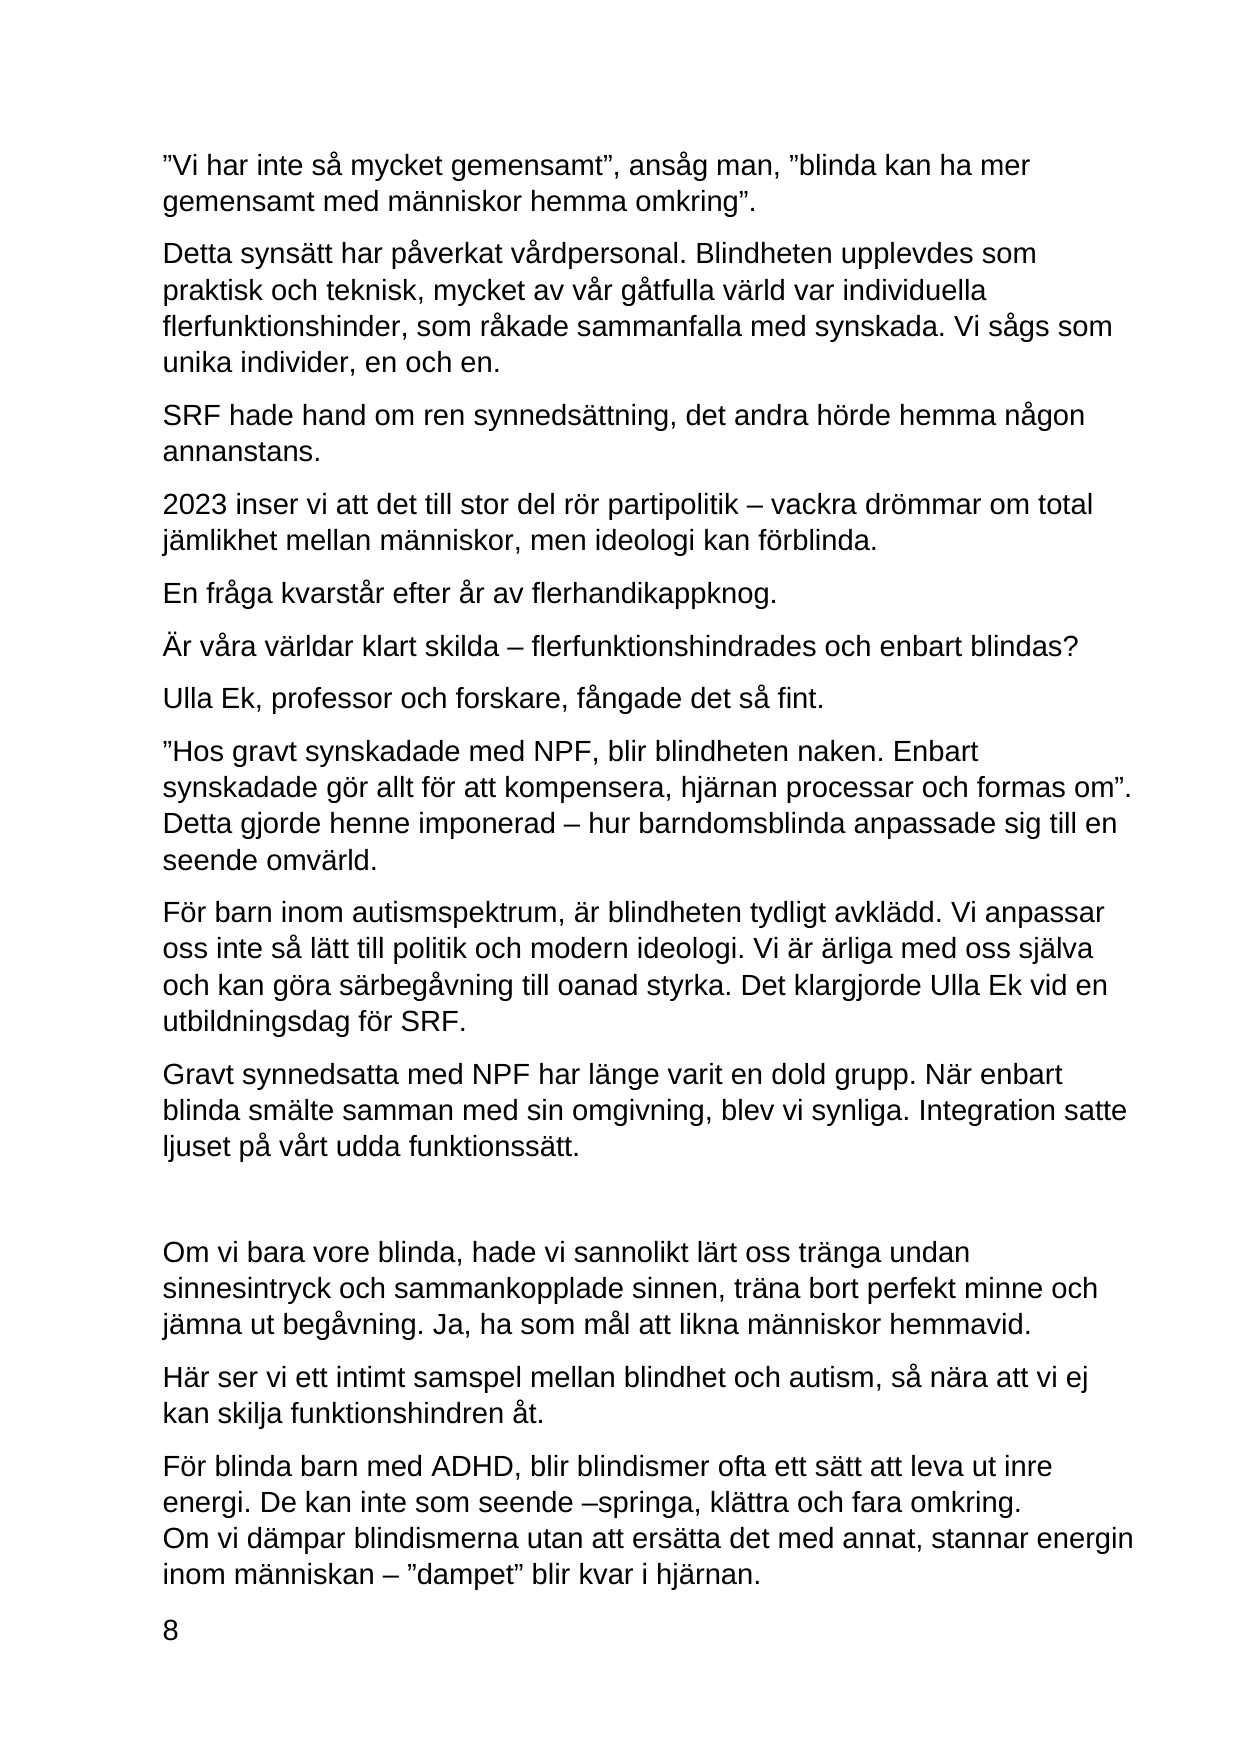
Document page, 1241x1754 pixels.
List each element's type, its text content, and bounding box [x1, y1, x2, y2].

text Om vi bara vore blinda, hade vi sannolikt lärt oss tränga undan sinnesintryck och sammankopplade sinnen, träna bort perfekt minne och jämna ut begåvning. Ja, ha som mål att likna människor hemmavid. [162, 1234, 1137, 1340]
text ”Vi har inte så mycket gemensamt”, ansåg man, ”blinda kan ha mer gemensamt med människor hemma omkring”. [162, 148, 1137, 217]
text Är våra världar klart skilda – flerfunktionshindrades och enbart blindas? [162, 628, 1137, 662]
text Detta synsätt har påverkat vårdpersonal. Blindheten upplevdes som praktisk och teknisk, mycket av vår gåtfulla värld var individuella flerfunktionshinder, som råkade sammanfalla med synskada. Vi sågs som unika individer, en och en. [162, 237, 1137, 378]
text För barn inom autismspektrum, är blindheten tydligt avklädd. Vi anpassar oss inte så lätt till politik och modern ideologi. Vi är ärliga med oss själva och kan göra särbegåvning till oanad styrka. Det klargjorde Ulla Ek vid en utbildningsdag för SRF. [162, 895, 1137, 1037]
text SRF hade hand om ren synnedsättning, det andra hörde hemma någon annanstans. [162, 398, 1137, 467]
text Ulla Ek, professor och forskare, fångade det så fint. [162, 681, 1137, 715]
text Om vi dämpar blindismerna utan att ersätta det med annat, stannar energin inom människan – ”dampet” blir kvar i hjärnan. [162, 1521, 1137, 1591]
text En fråga kvarstår efter år av flerhandikappknog. [162, 576, 1137, 609]
text Gravt synnedsatta med NPF har länge varit en dold grupp. När enbart blinda smälte samman med sin omgivning, blev vi synliga. Integration satte ljuset på vårt udda funktionssätt. [162, 1057, 1137, 1162]
text Här ser vi ett intimt samspel mellan blindhet och autism, så nära att vi ej kan skilja funktionshindren åt. [162, 1360, 1137, 1429]
text För blinda barn med ADHD, blir blindismer ofta ett sätt att leva ut inre energi. De kan inte som seende –springa, klättra och fara omkring. [162, 1449, 1137, 1518]
text 2023 inser vi att det till stor del rör partipolitik – vackra drömmar om total jämlikhet mellan människor, men ideologi kan förblinda. [162, 487, 1137, 556]
text ”Hos gravt synskadade med NPF, blir blindheten naken. Enbart synskadade gör allt för att kompensera, hjärnan processar och formas om”. Detta gjorde henne imponerad – hur barndomsblinda anpassade sig till en seende omvärld. [162, 734, 1137, 876]
